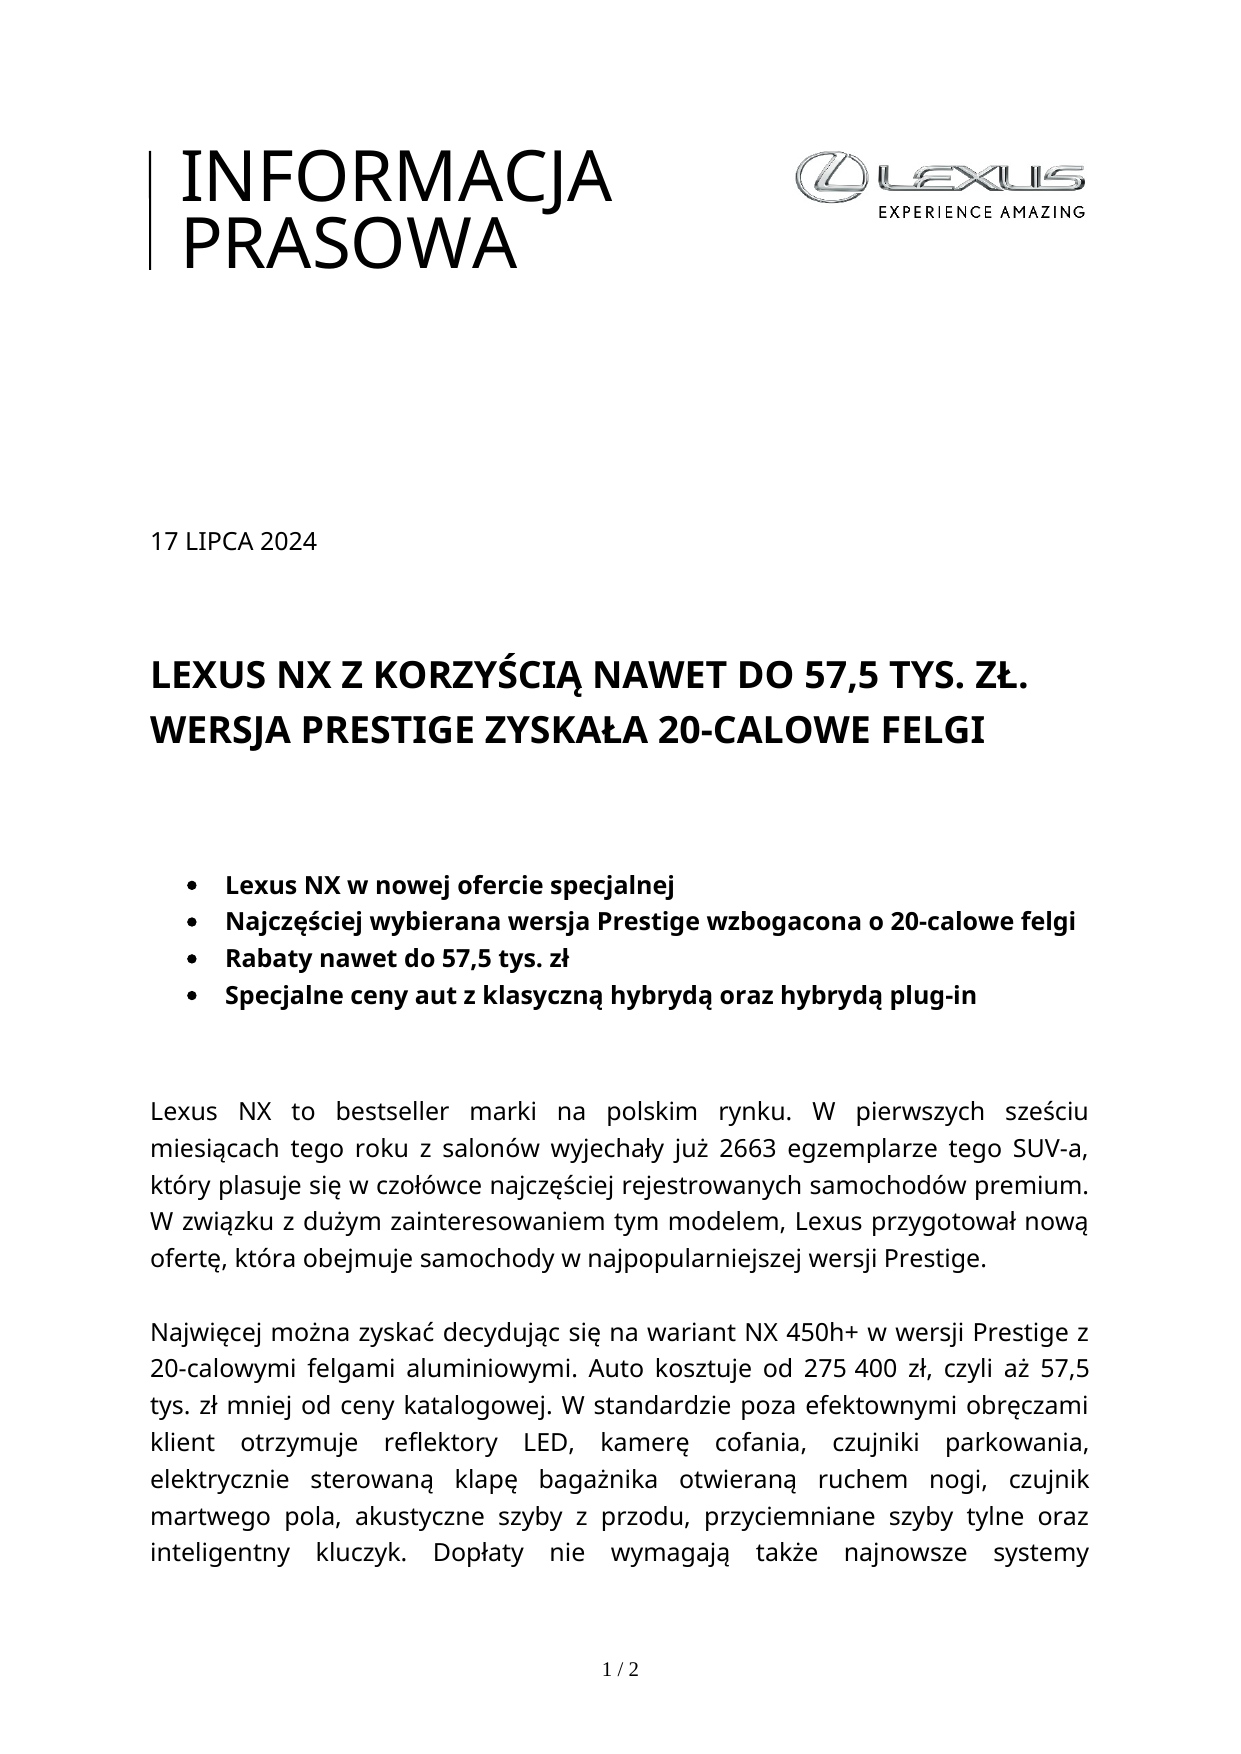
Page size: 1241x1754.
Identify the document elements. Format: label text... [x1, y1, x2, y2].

text LEXUS NX Z KORZYŚCIĄ NAWET DO 57,5 TYS. ZŁ. WERSJA PRESTIGE ZYSKAŁA 20-CALOWE FELGI [150, 648, 1090, 755]
picture [770, 141, 1110, 243]
list Najczęściej wybierana wersja Prestige wzbogacona o 20-calowe felgi [187, 904, 1090, 938]
list Lexus NX w nowej ofercie specjalnej [187, 867, 1090, 901]
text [150, 1314, 1090, 1569]
text 17 LIPCA 2024 [150, 523, 1086, 557]
list Rabaty nawet do 57,5 tys. zł [187, 941, 1090, 975]
text Lexus NX to bestseller marki na polskim rynku. W pierwszych sześciu miesiącach tego roku z salonów wyjechały już 2663 egzemplarze tego SUV-a, który plasuje się w czołówce najczęściej rejestrowanych samochodów premium. W związku z dużym zainteresowaniem tym modelem, Lexus przygotował nową ofertę, która obejmuje samochody w najpopularniejszej wersji Prestige. [150, 1094, 1090, 1275]
list Specjalne ceny aut z klasyczną hybrydą oraz hybrydą plug-in [187, 978, 1090, 1012]
